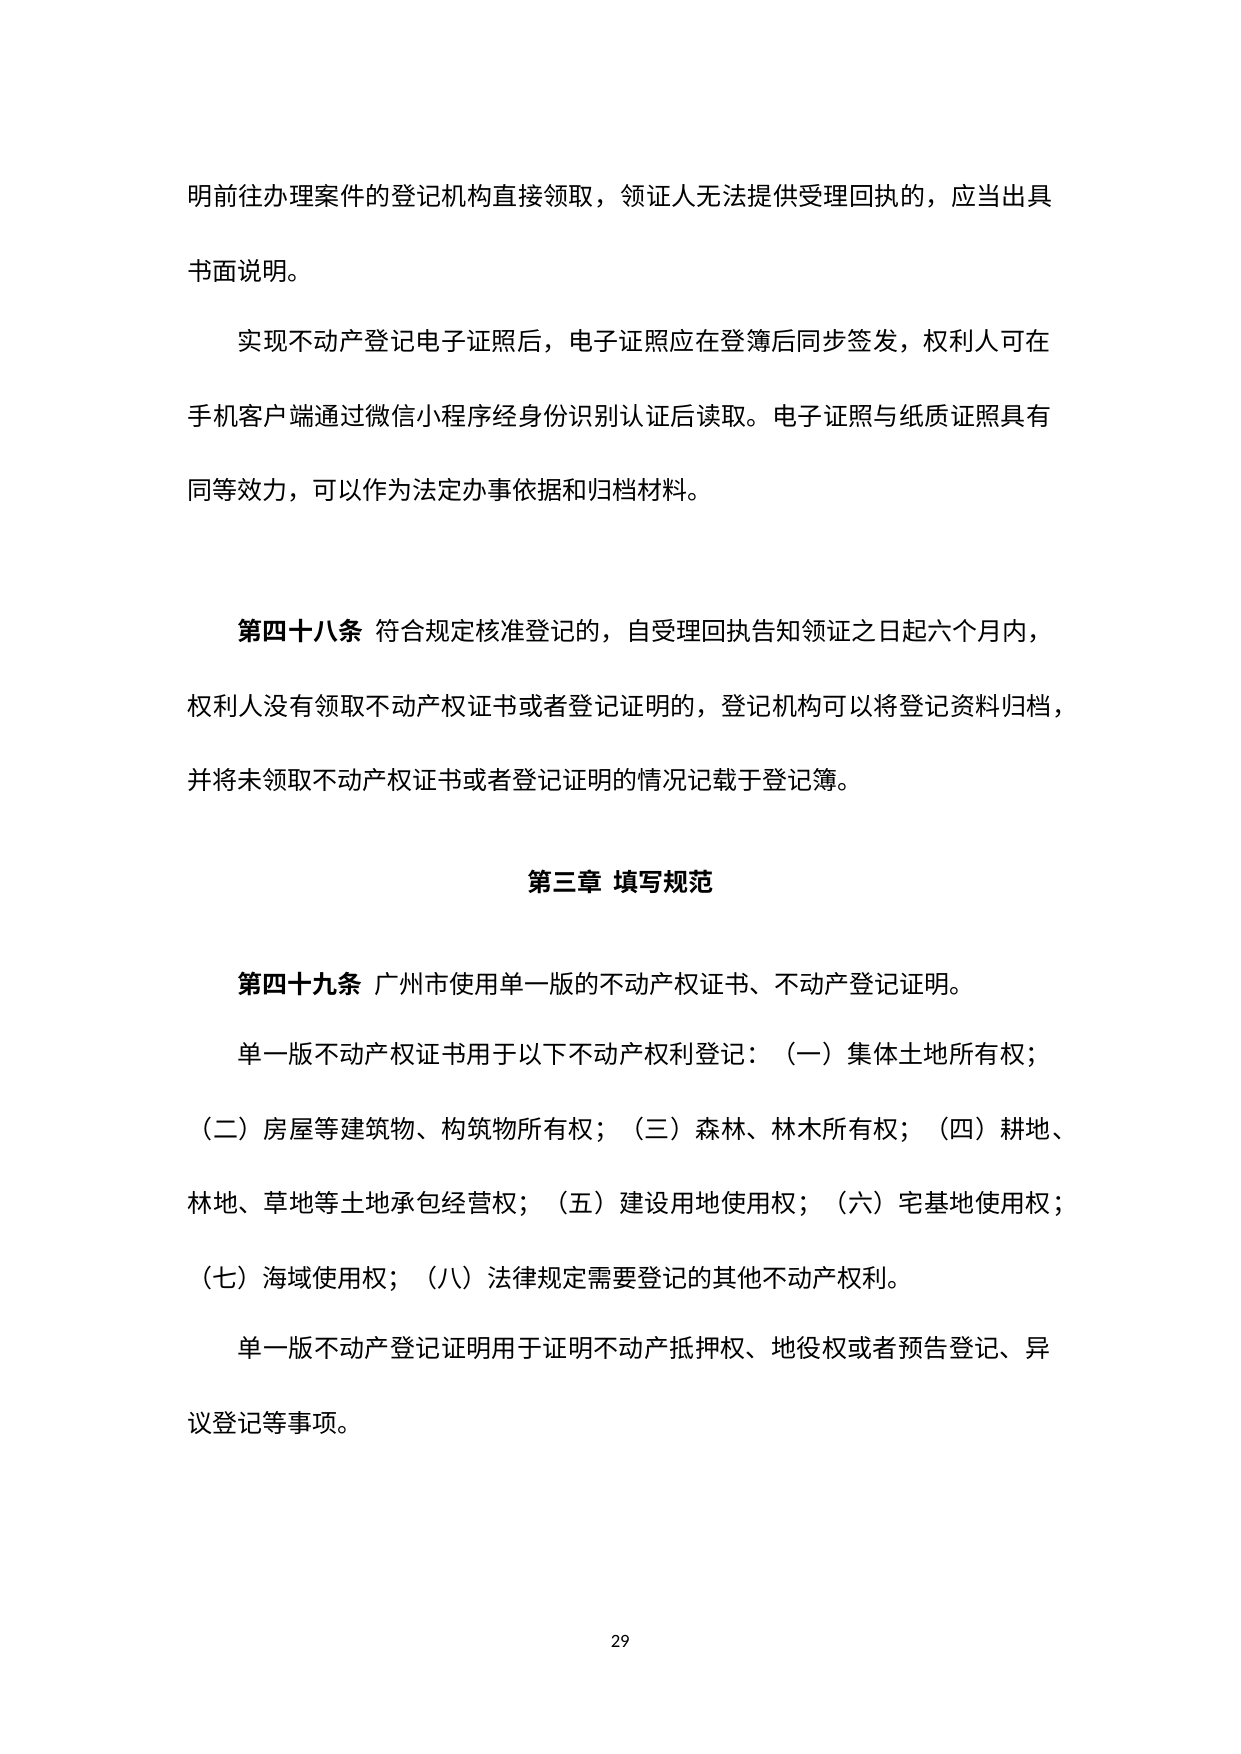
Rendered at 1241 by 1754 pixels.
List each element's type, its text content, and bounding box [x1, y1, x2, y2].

text 第四十八条 符合规定核准登记的，自受理回执告知领证之日起六个月内，权利人没有领取不动产权证书或者登记证明的，登记机构可以将登记资料归档，并将未领取不动产权证书或者登记证明的情况记载于登记簿。 [187, 597, 1053, 811]
text 单一版不动产权证书用于以下不动产权利登记：（一）集体土地所有权；（二）房屋等建筑物、构筑物所有权；（三）森林、林木所有权；（四）耕地、林地、草地等土地承包经营权；（五）建设用地使用权；（六）宅基地使用权；（七）海域使用权；（八）法律规定需要登记的其他不动产权利。 [187, 1020, 1053, 1309]
text 第三章 填写规范 [187, 848, 1053, 913]
text 单一版不动产登记证明用于证明不动产抵押权、地役权或者预告登记、异议登记等事项。 [187, 1314, 1053, 1454]
text 第四十九条 广州市使用单一版的不动产权证书、不动产登记证明。 [187, 950, 1053, 1015]
text 实现不动产登记电子证照后，电子证照应在登簿后同步签发，权利人可在手机客户端通过微信小程序经身份识别认证后读取。电子证照与纸质证照具有同等效力，可以作为法定办事依据和归档材料。 [187, 307, 1053, 521]
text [187, 162, 1053, 302]
